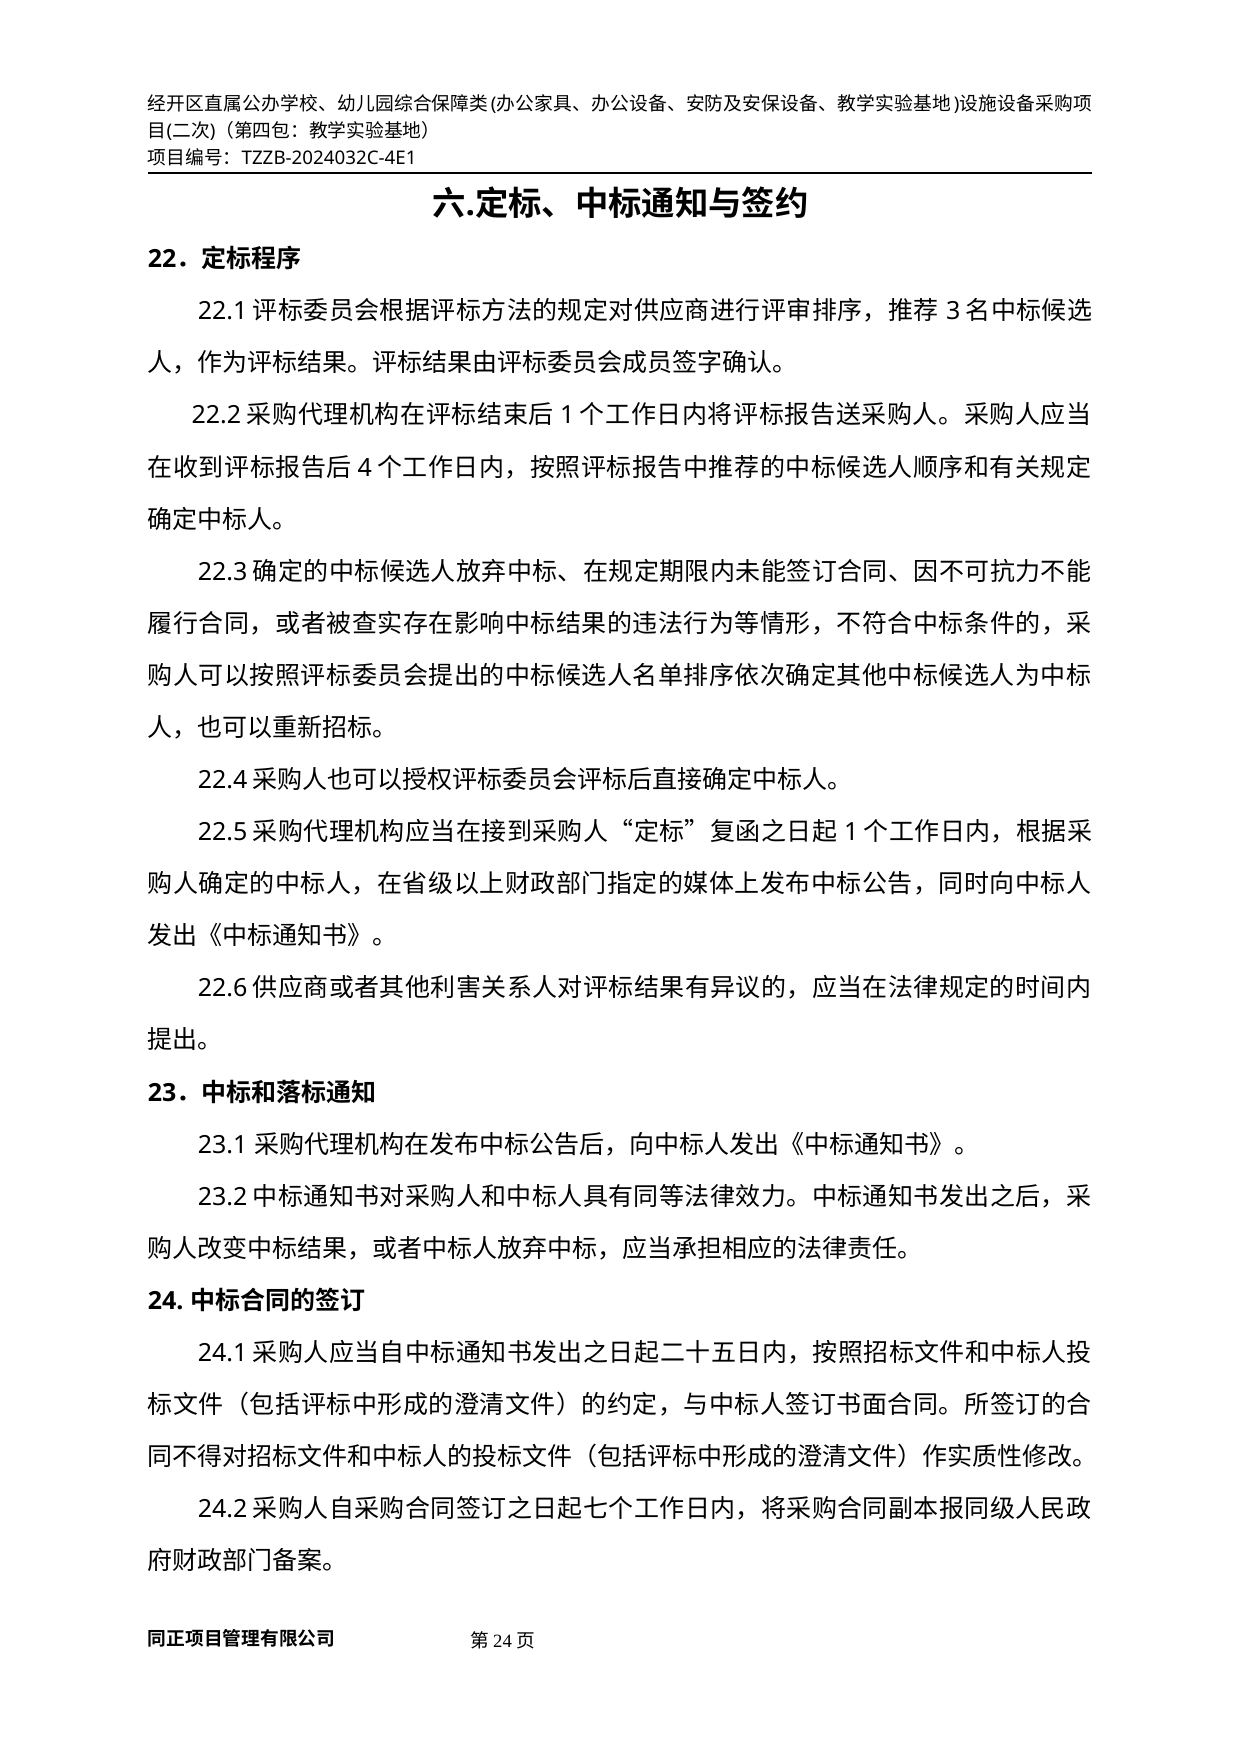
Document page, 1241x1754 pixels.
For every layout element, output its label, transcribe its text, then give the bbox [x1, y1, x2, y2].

text 22.4采购人也可以授权评标委员会评标后直接确定中标人。 [148, 747, 1092, 799]
text 24.1采购人应当自中标通知书发出之日起二十五日内，按照招标文件和中标人投标文件（包括评标中形成的澄清文件）的约定，与中标人签订书面合同。所签订的合同不得对招标文件和中标人的投标文件（包括评标中形成的澄清文件）作实质性修改。 [148, 1320, 1092, 1476]
text 22.1评标委员会根据评标方法的规定对供应商进行评审排序，推荐3名中标候选人，作为评标结果。评标结果由评标委员会成员签字确认。 [148, 278, 1092, 382]
text 22.6供应商或者其他利害关系人对评标结果有异议的，应当在法律规定的时间内提出。 [148, 955, 1092, 1059]
text 23.1 采购代理机构在发布中标公告后，向中标人发出《中标通知书》。 [148, 1111, 1092, 1163]
text 23.2中标通知书对采购人和中标人具有同等法律效力。中标通知书发出之后，采购人改变中标结果，或者中标人放弃中标，应当承担相应的法律责任。 [148, 1163, 1092, 1268]
text 六.定标、中标通知与签约 [148, 174, 1092, 226]
text 22.5采购代理机构应当在接到采购人“定标”复函之日起1个工作日内，根据采购人确定的中标人，在省级以上财政部门指定的媒体上发布中标公告，同时向中标人发出《中标通知书》。 [148, 799, 1092, 955]
text 22.2采购代理机构在评标结束后1个工作日内将评标报告送采购人。采购人应当在收到评标报告后4个工作日内，按照评标报告中推荐的中标候选人顺序和有关规定确定中标人。 [148, 382, 1092, 538]
text 23．中标和落标通知 [148, 1059, 1092, 1111]
text 24. 中标合同的签订 [148, 1268, 1092, 1320]
text 22.3确定的中标候选人放弃中标、在规定期限内未能签订合同、因不可抗力不能履行合同，或者被查实存在影响中标结果的违法行为等情形，不符合中标条件的，采购人可以按照评标委员会提出的中标候选人名单排序依次确定其他中标候选人为中标人，也可以重新招标。 [148, 538, 1092, 747]
text 24.2采购人自采购合同签订之日起七个工作日内，将采购合同副本报同级人民政府财政部门备案。 [148, 1476, 1092, 1580]
text 22．定标程序 [148, 226, 1092, 278]
